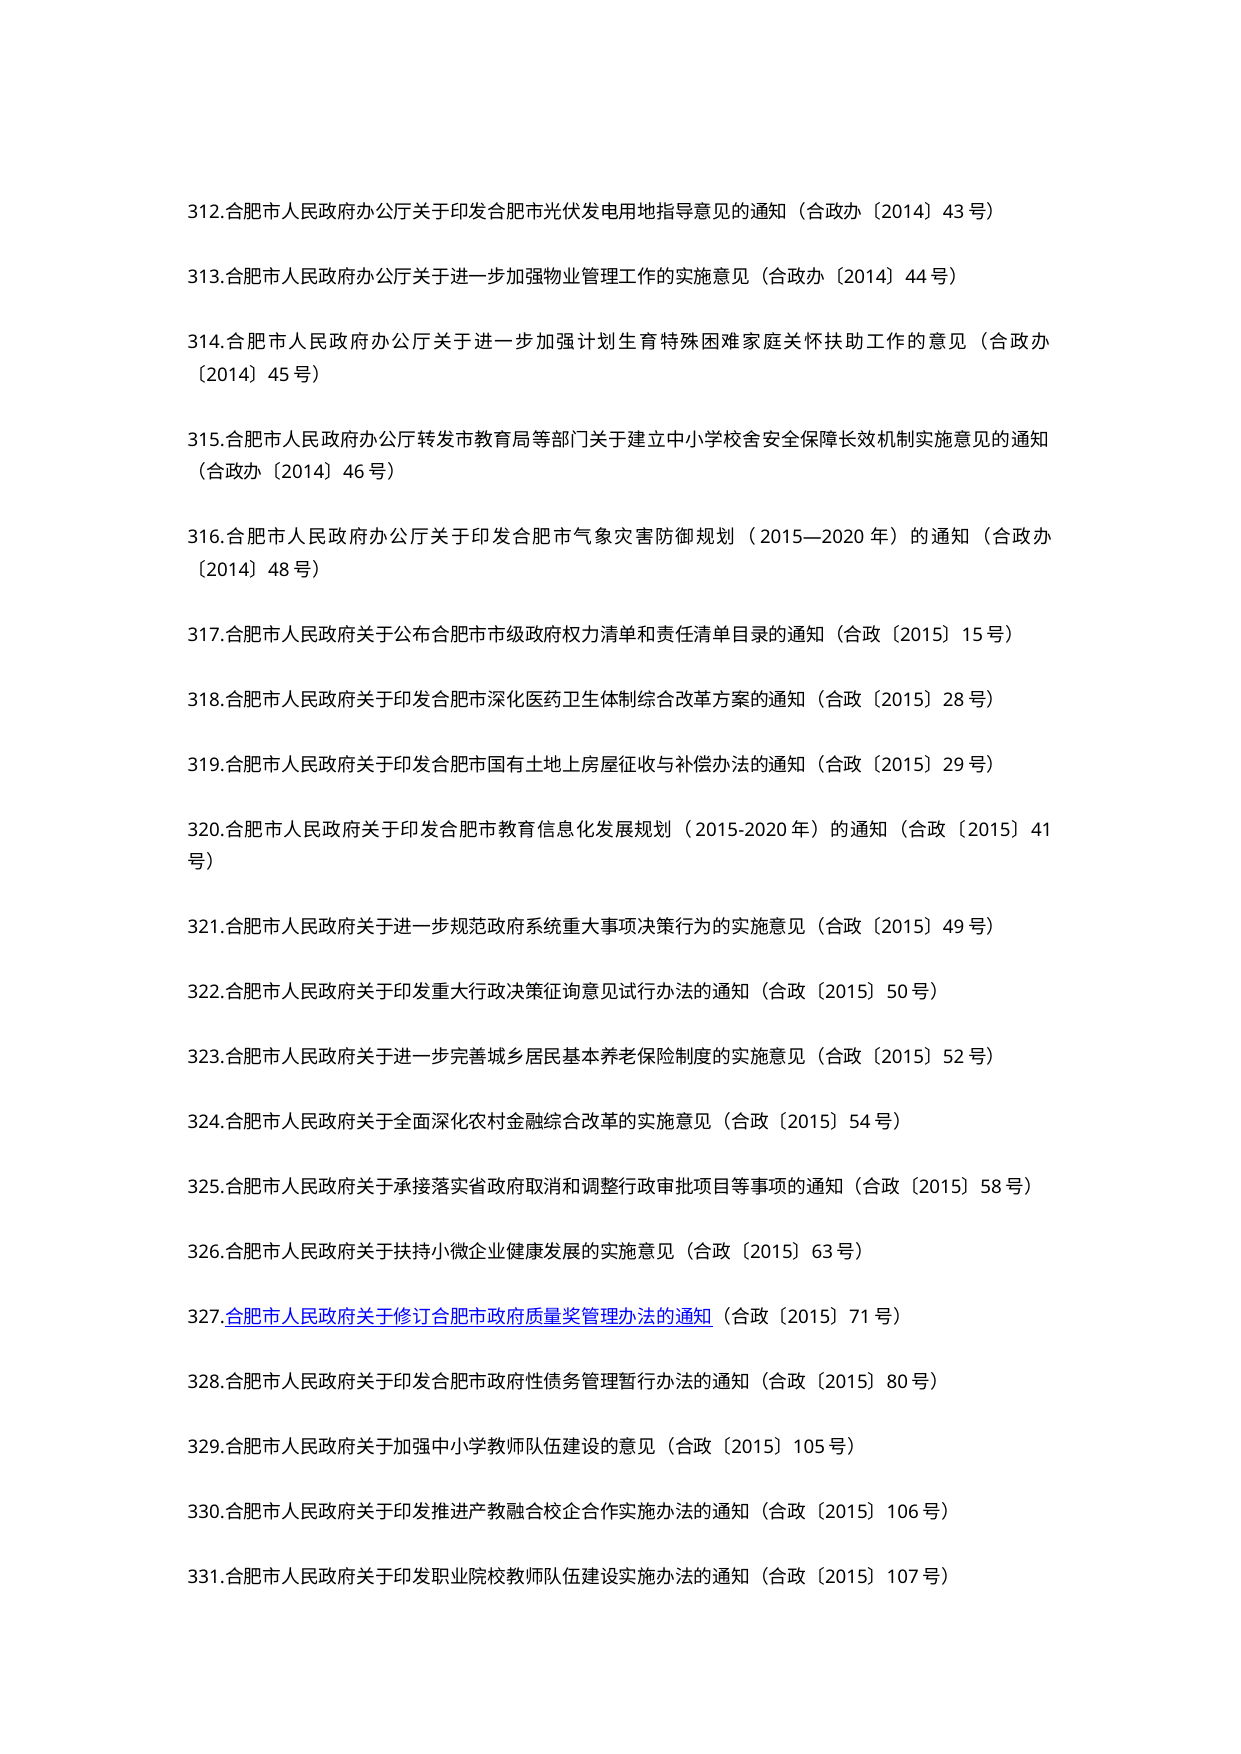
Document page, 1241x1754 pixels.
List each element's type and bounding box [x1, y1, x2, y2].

text [187, 162, 1053, 1592]
